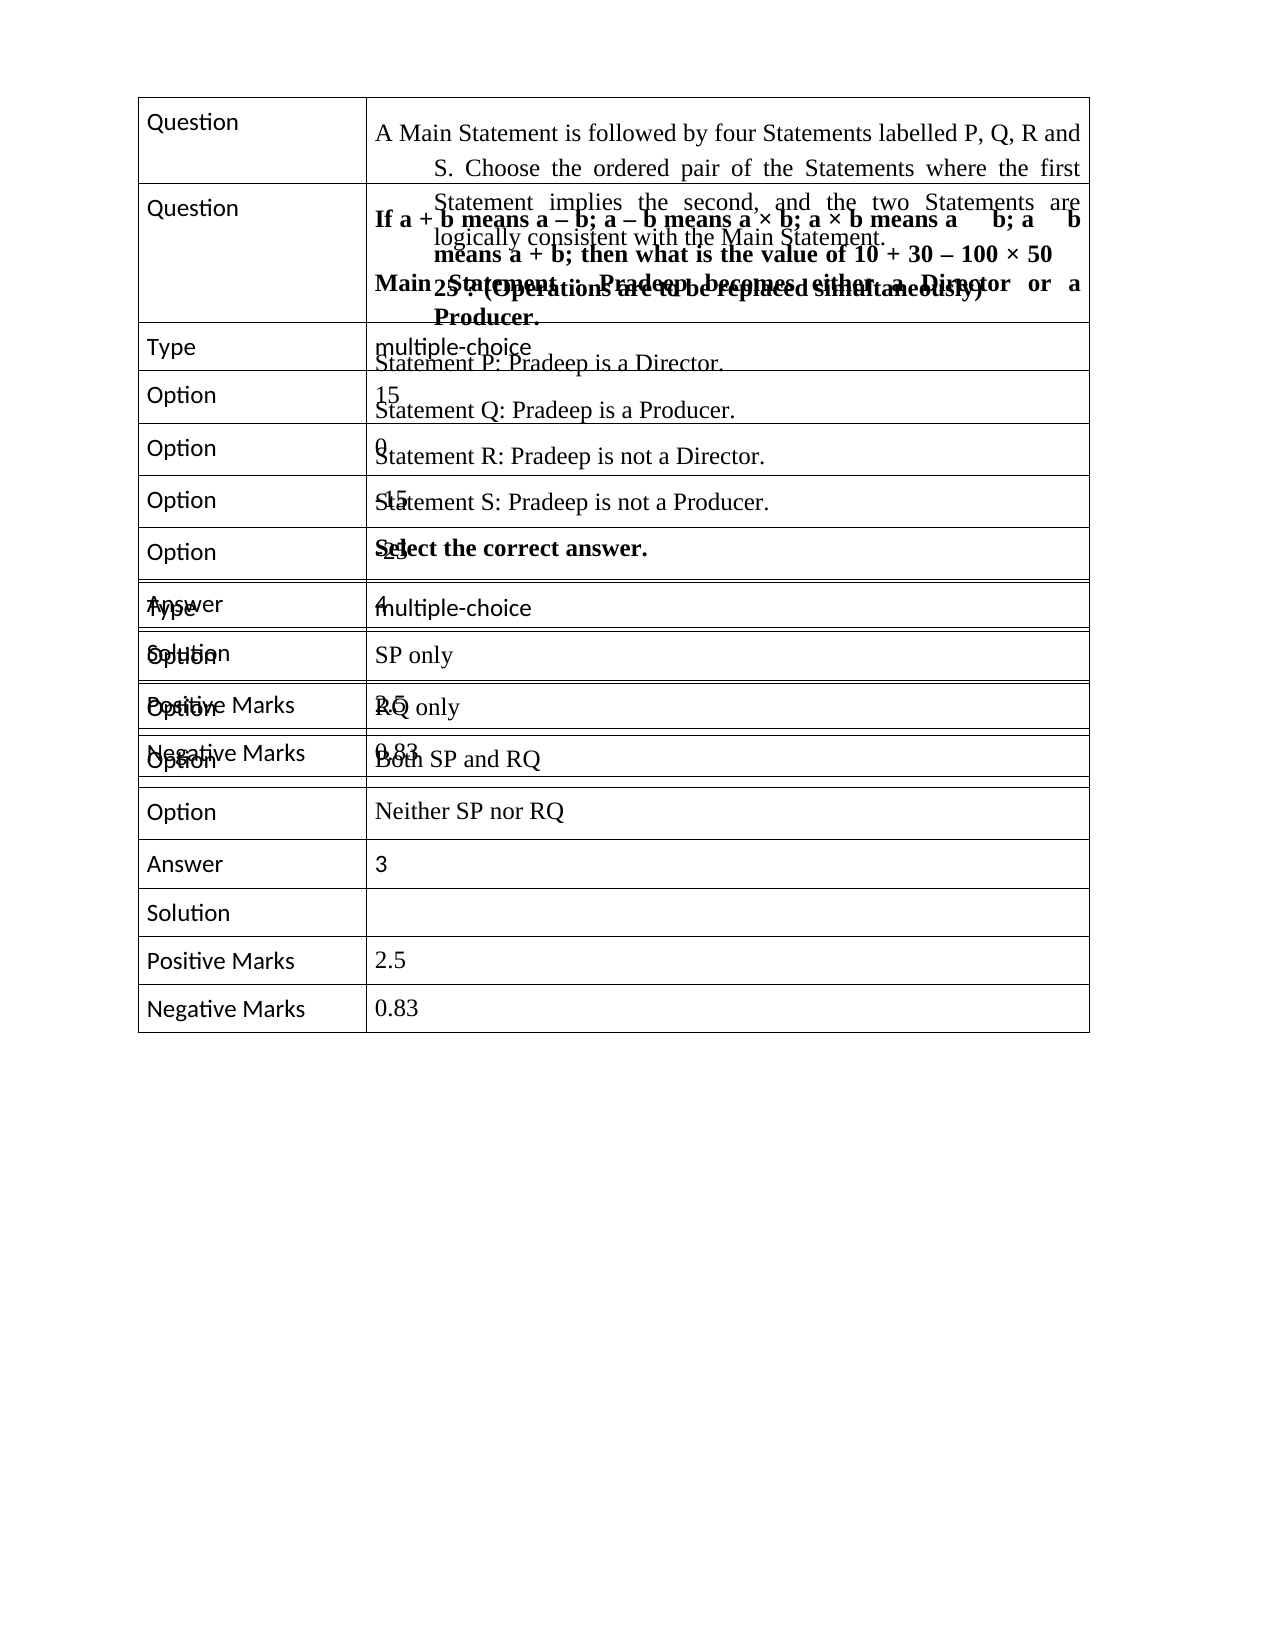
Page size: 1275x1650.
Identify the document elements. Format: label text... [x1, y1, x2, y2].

table_cell 0 [367, 424, 1089, 475]
table_header Question [139, 184, 366, 322]
table_cell Neither SP nor RQ [367, 788, 1089, 839]
table_header Question [139, 98, 366, 183]
table_cell Option [139, 424, 366, 475]
table_cell Answer [139, 580, 366, 627]
table_cell -25 [367, 528, 1089, 579]
table_cell Option [139, 476, 366, 527]
table_header If a + b means a – b; a – b means a × b; a × b means a 􀁹 b; a 􀁹 b means a + b; then what is the value of 10 + 30 – 100 × 50 􀁹 25 ? (Operations are to be replaced simultaneously) [367, 184, 1089, 322]
table_cell Negative Marks [139, 729, 366, 776]
table_cell Solution [139, 628, 366, 679]
table_cell 15 [367, 371, 1089, 422]
table_cell [367, 889, 1089, 936]
table_cell Option [139, 788, 366, 839]
table_cell Answer [139, 840, 366, 887]
table_cell -15 [367, 476, 1089, 527]
table_cell Positive Marks [139, 937, 366, 984]
table_cell 2.5 [367, 681, 1089, 728]
table_cell 0.83 [367, 985, 1089, 1032]
table_cell multiple-choice [367, 323, 1089, 370]
table_cell Option [139, 371, 366, 422]
table_cell Option [139, 528, 366, 579]
table_cell 4 [367, 580, 1089, 627]
table_cell Negative Marks [139, 985, 366, 1032]
table_cell Type [139, 323, 366, 370]
table_cell Solution [139, 889, 366, 936]
table_cell 3 [367, 840, 1089, 887]
table_cell 0.83 [367, 729, 1089, 776]
table_header A Main Statement is followed by four Statements labelled P, Q, R and S. Choose the ordered pair of the Statements where the first Statement implies the second, and the two Statements are logically consistent with the Main Statement. Main Statement : Pradeep becomes either a Director or a Producer. Statement P: Pradeep is a Director. Statement Q: Pradeep is a Producer. Statement R: Pradeep is not a Director. Statement S: Pradeep is not a Producer. Select the correct answer. [367, 98, 1089, 183]
table_cell Positive Marks [139, 681, 366, 728]
table_cell 2.5 [367, 937, 1089, 984]
table_cell [367, 628, 1089, 679]
